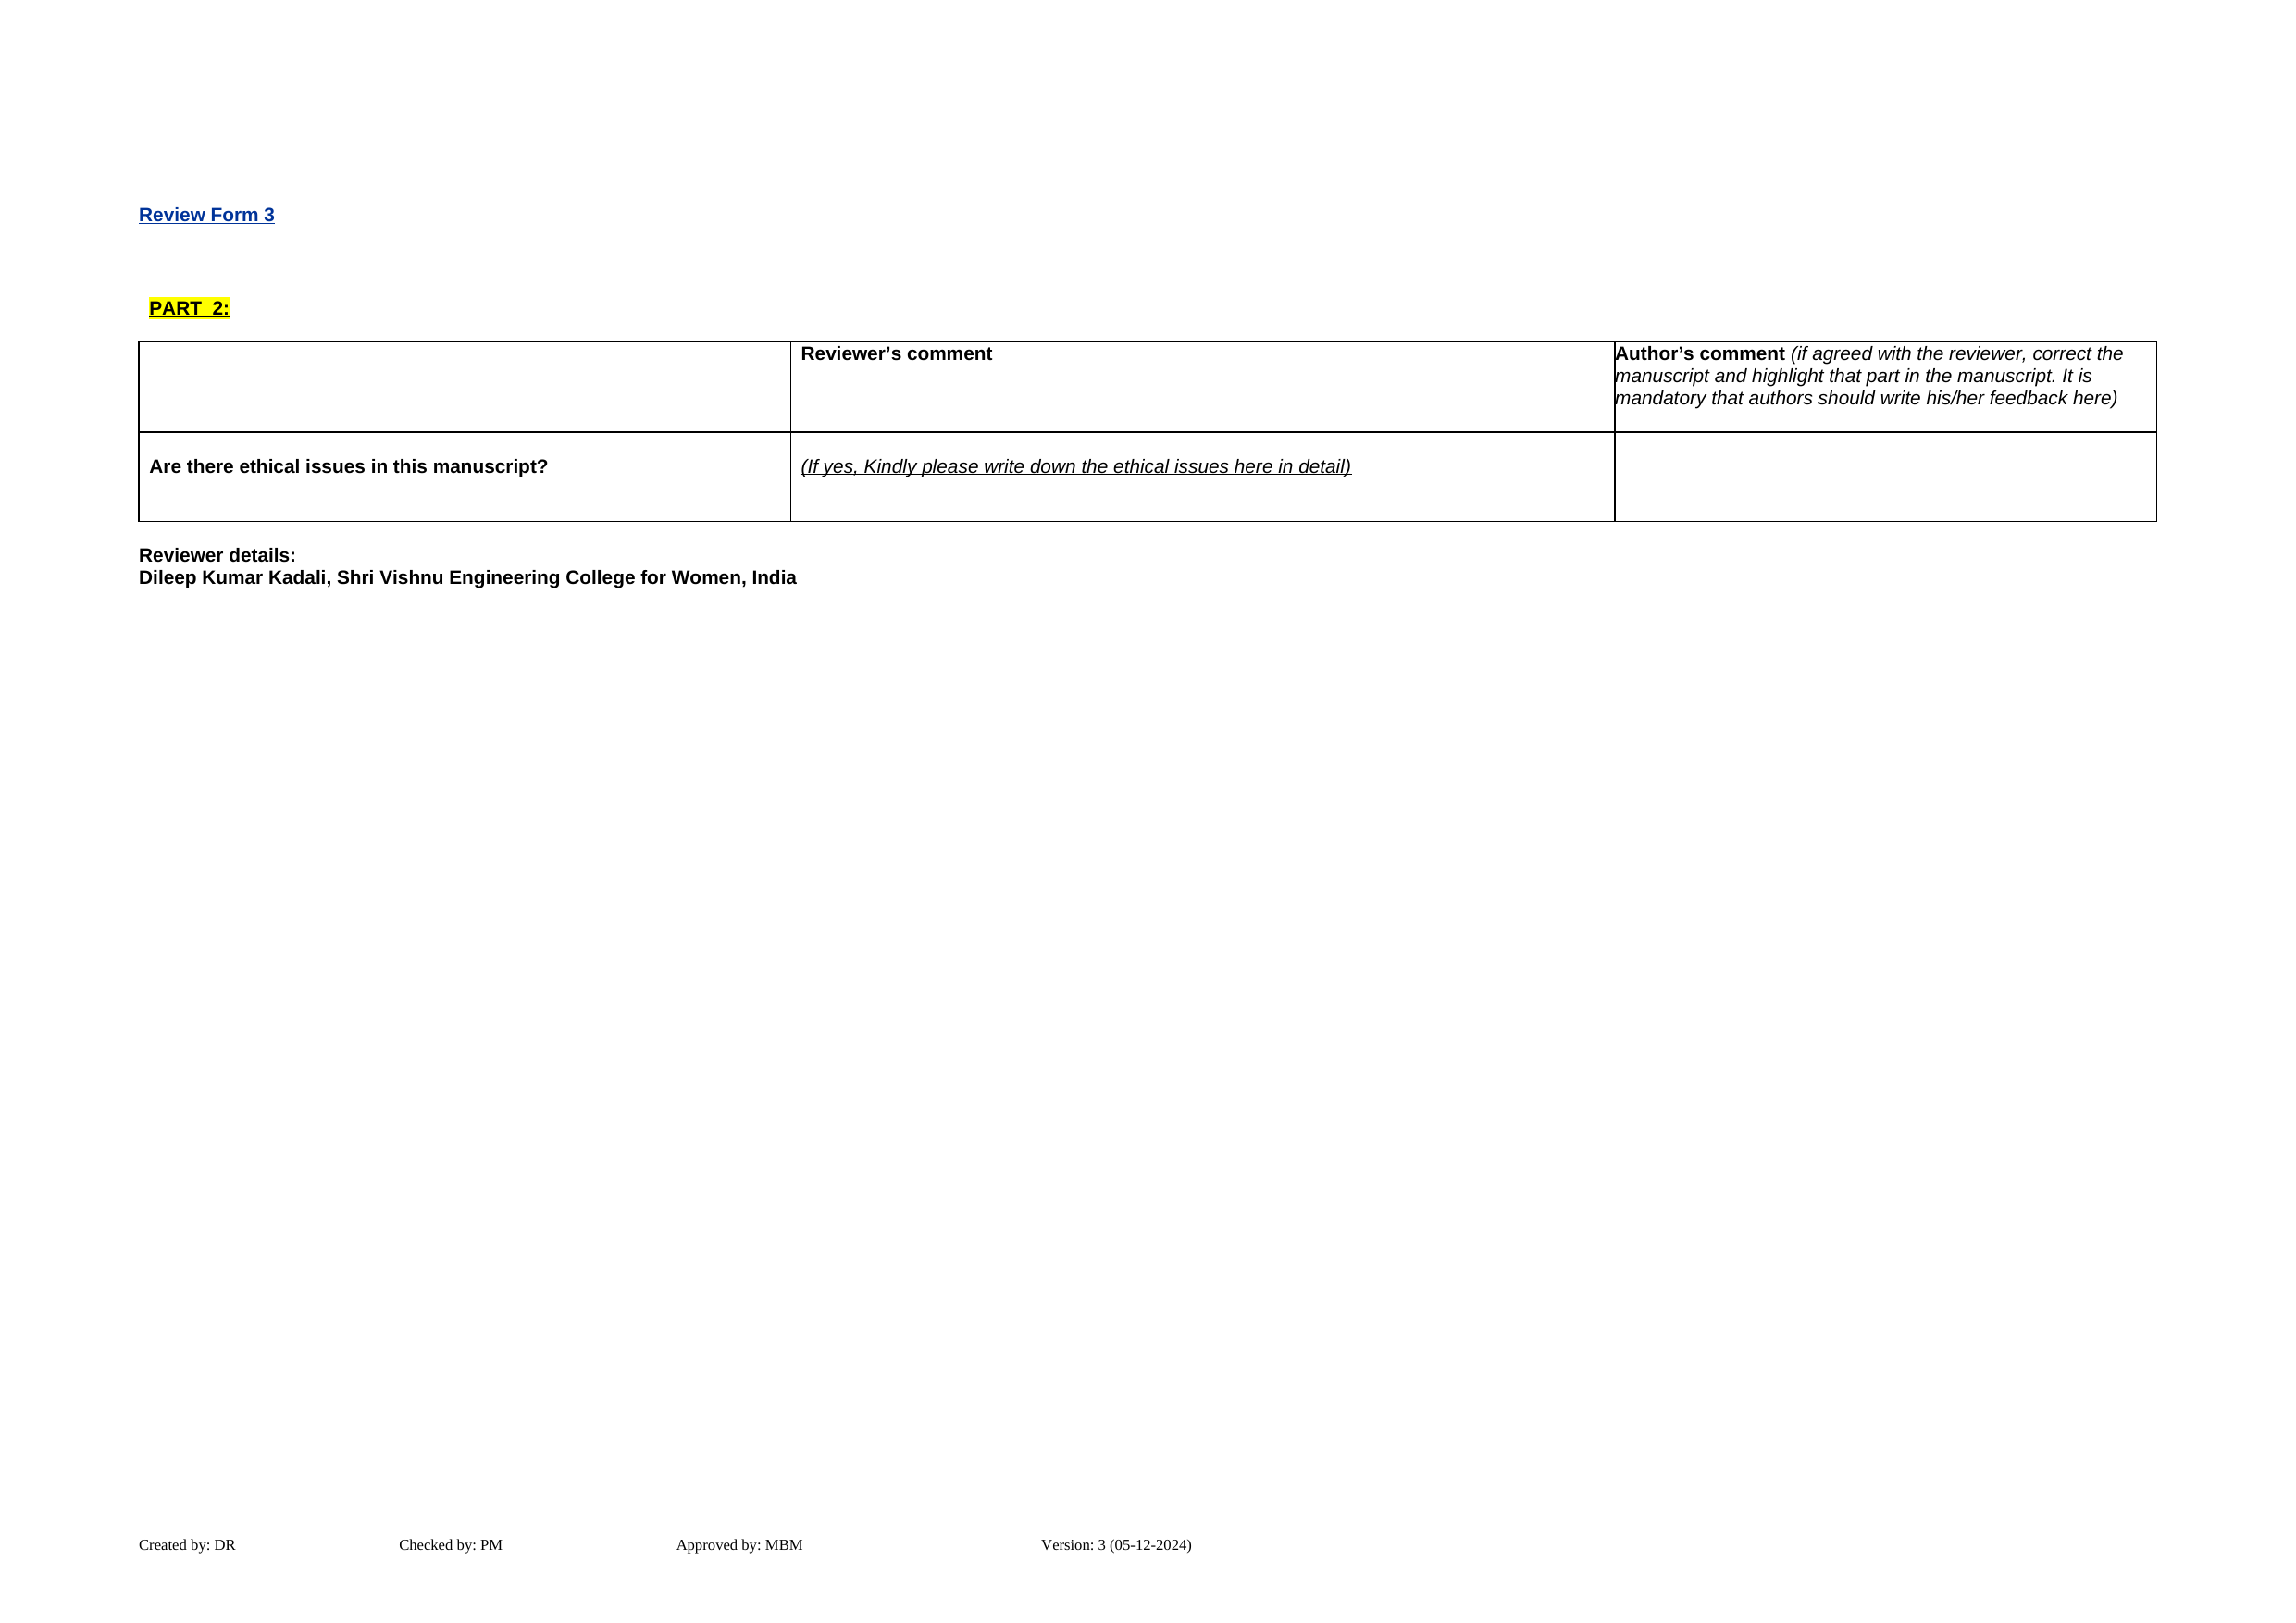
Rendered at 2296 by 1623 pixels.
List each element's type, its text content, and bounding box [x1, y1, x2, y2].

table_cell Reviewer’s comment [791, 342, 1614, 431]
table_cell [140, 342, 790, 431]
text Reviewer details: [139, 544, 2156, 566]
table_cell Author’s comment (if agreed with the reviewer, correct the manuscript and highlight that part in the manuscript. It is mandatory that authors should write his/her feedback here) [1616, 342, 2156, 431]
table_header PART 2: [139, 297, 2156, 341]
table_cell Are there ethical issues in this manuscript? [140, 433, 790, 521]
table_cell [1616, 433, 2156, 521]
text Dileep Kumar Kadali, Shri Vishnu Engineering College for Women, India [139, 566, 2156, 588]
table_cell (If yes, Kindly please write down the ethical issues here in detail) [791, 433, 1614, 521]
